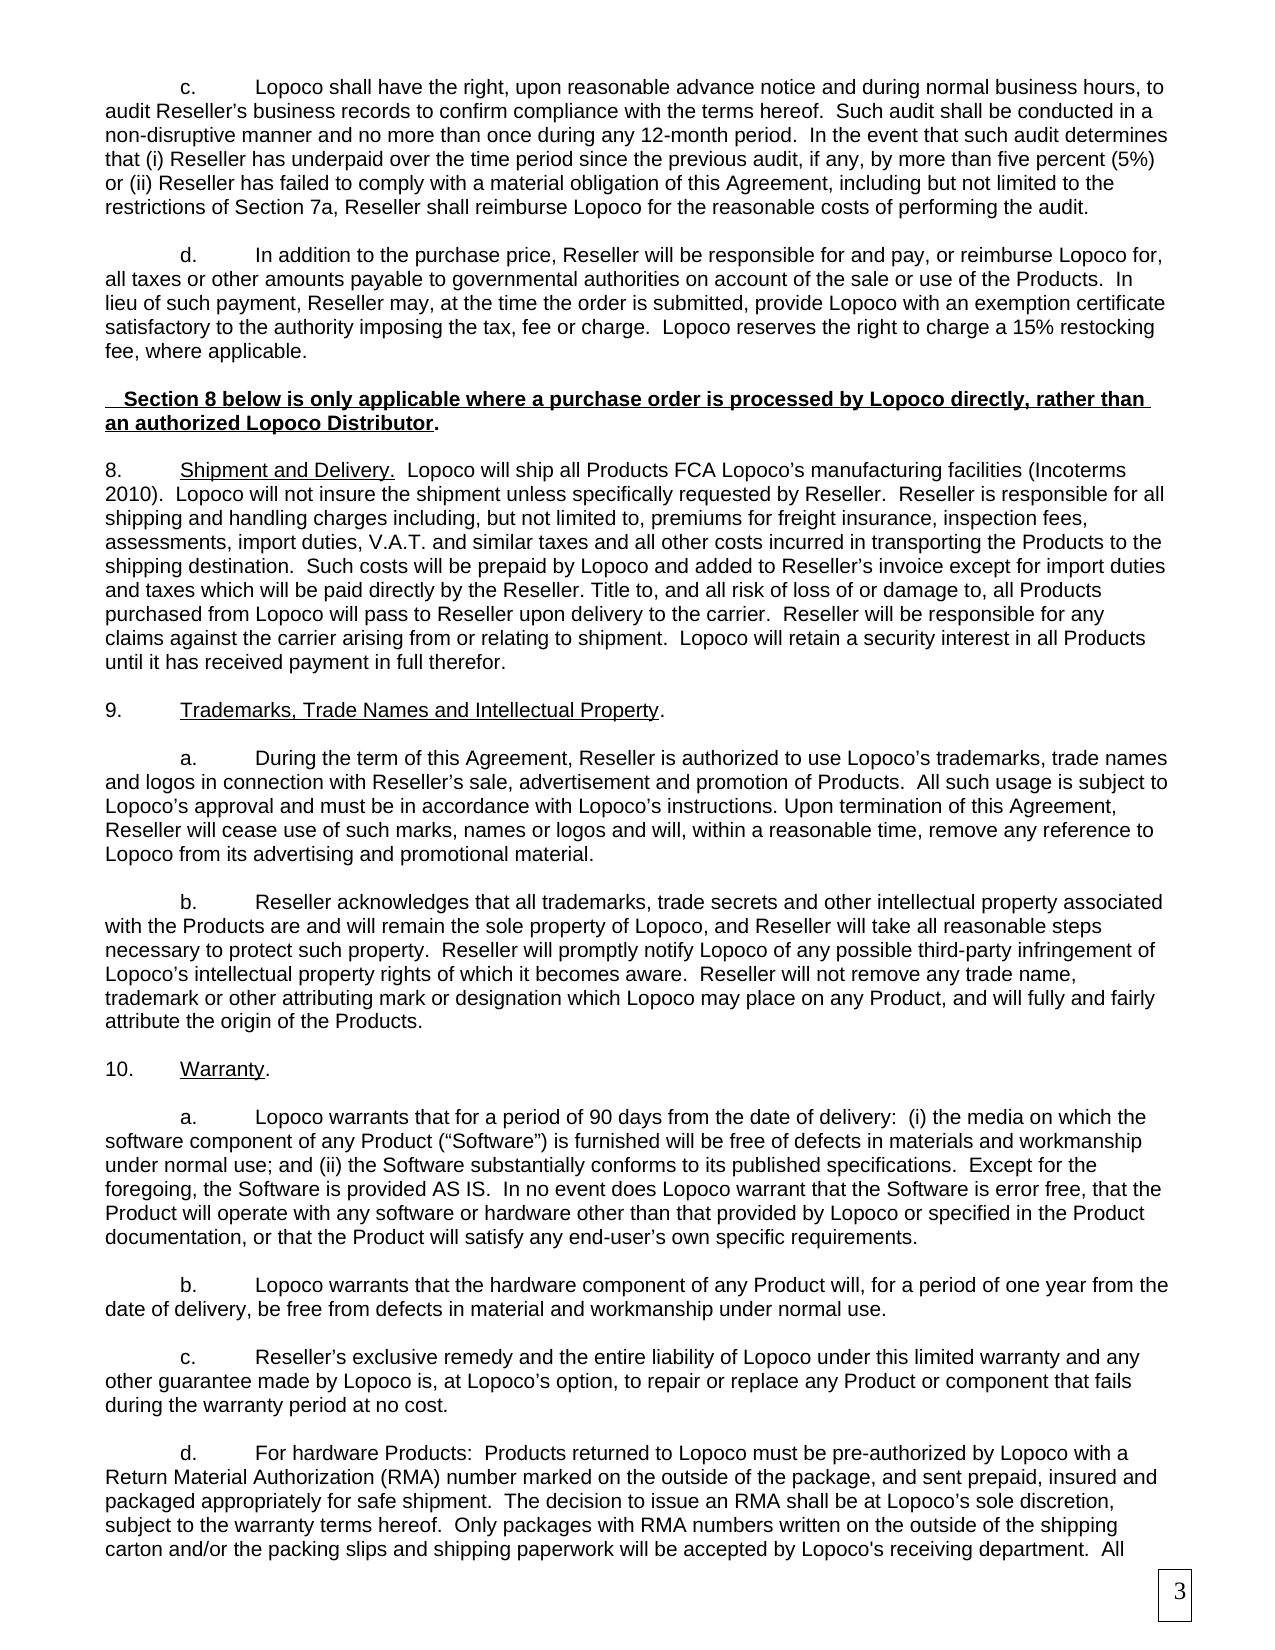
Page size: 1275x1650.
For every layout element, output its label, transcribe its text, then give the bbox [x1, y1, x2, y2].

list a. During the term of this Agreement, Reseller is authorized to use Lopoco’s trademarks, trade names and logos in connection with Reseller’s sale, advertisement and promotion of Products. All such usage is subject to Lopoco’s approval and must be in accordance with Lopoco’s instructions. Upon termination of this Agreement, Reseller will cease use of such marks, names or logos and will, within a reasonable time, remove any reference to Lopoco from its advertising and promotional material. [105, 746, 1170, 866]
text a. Lopoco warrants that for a period of 90 days from the date of delivery: (i) the media on which the software component of any Product (“Software”) is furnished will be free of defects in materials and workmanship under normal use; and (ii) the Software substantially conforms to its published specifications. Except for the foregoing, the Software is provided AS IS. In no event does Lopoco warrant that the Software is error free, that the Product will operate with any software or hardware other than that provided by Lopoco or specified in the Product documentation, or that the Product will satisfy any end-user’s own specific requirements. [105, 1105, 1170, 1249]
list b. Reseller acknowledges that all trademarks, trade secrets and other intellectual property associated with the Products are and will remain the sole property of Lopoco, and Reseller will take all reasonable steps necessary to protect such property. Reseller will promptly notify Lopoco of any possible third-party infringement of Lopoco’s intellectual property rights of which it becomes aware. Reseller will not remove any trade name, trademark or other attributing mark or designation which Lopoco may place on any Product, and will fully and fairly attribute the origin of the Products. [105, 889, 1170, 1033]
text c. Reseller’s exclusive remedy and the entire liability of Lopoco under this limited warranty and any other guarantee made by Lopoco is, at Lopoco’s option, to repair or replace any Product or component that fails during the warranty period at no cost. [105, 1345, 1170, 1417]
text 8. Shipment and Delivery. Lopoco will ship all Products FCA Lopoco’s manufacturing facilities (Incoterms 2010). Lopoco will not insure the shipment unless specifically requested by Reseller. Reseller is responsible for all shipping and handling charges including, but not limited to, premiums for freight insurance, inspection fees, assessments, import duties, V.A.T. and similar taxes and all other costs incurred in transporting the Products to the shipping destination. Such costs will be prepaid by Lopoco and added to Reseller’s invoice except for import duties and taxes which will be paid directly by the Reseller. Title to, and all risk of loss of or damage to, all Products purchased from Lopoco will pass to Reseller upon delivery to the carrier. Reseller will be responsible for any claims against the carrier arising from or relating to shipment. Lopoco will retain a security interest in all Products until it has received payment in full therefor. [105, 458, 1170, 674]
text Section 8 below is only applicable where a purchase order is processed by Lopoco directly, rather than an authorized Lopoco Distributor. [105, 386, 1170, 434]
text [105, 1441, 1170, 1560]
text d. In addition to the purchase price, Reseller will be responsible for and pay, or reimburse Lopoco for, all taxes or other amounts payable to governmental authorities on account of the sale or use of the Products. In lieu of such payment, Reseller may, at the time the order is submitted, provide Lopoco with an exemption certificate satisfactory to the authority imposing the tax, fee or charge. Lopoco reserves the right to charge a 15% restocking fee, where applicable. [105, 243, 1170, 362]
list c. Lopoco shall have the right, upon reasonable advance notice and during normal business hours, to audit Reseller’s business records to confirm compliance with the terms hereof. Such audit shall be conducted in a non-disruptive manner and no more than once during any 12-month period. In the event that such audit determines that (i) Reseller has underpaid over the time period since the previous audit, if any, by more than five percent (5%) or (ii) Reseller has failed to comply with a material obligation of this Agreement, including but not limited to the restrictions of Section 7a, Reseller shall reimburse Lopoco for the reasonable costs of performing the audit. [105, 75, 1170, 219]
text b. Lopoco warrants that the hardware component of any Product will, for a period of one year from the date of delivery, be free from defects in material and workmanship under normal use. [105, 1273, 1170, 1321]
text 10. Warranty. [105, 1057, 1170, 1081]
text 9. Trademarks, Trade Names and Intellectual Property. [105, 698, 1170, 722]
